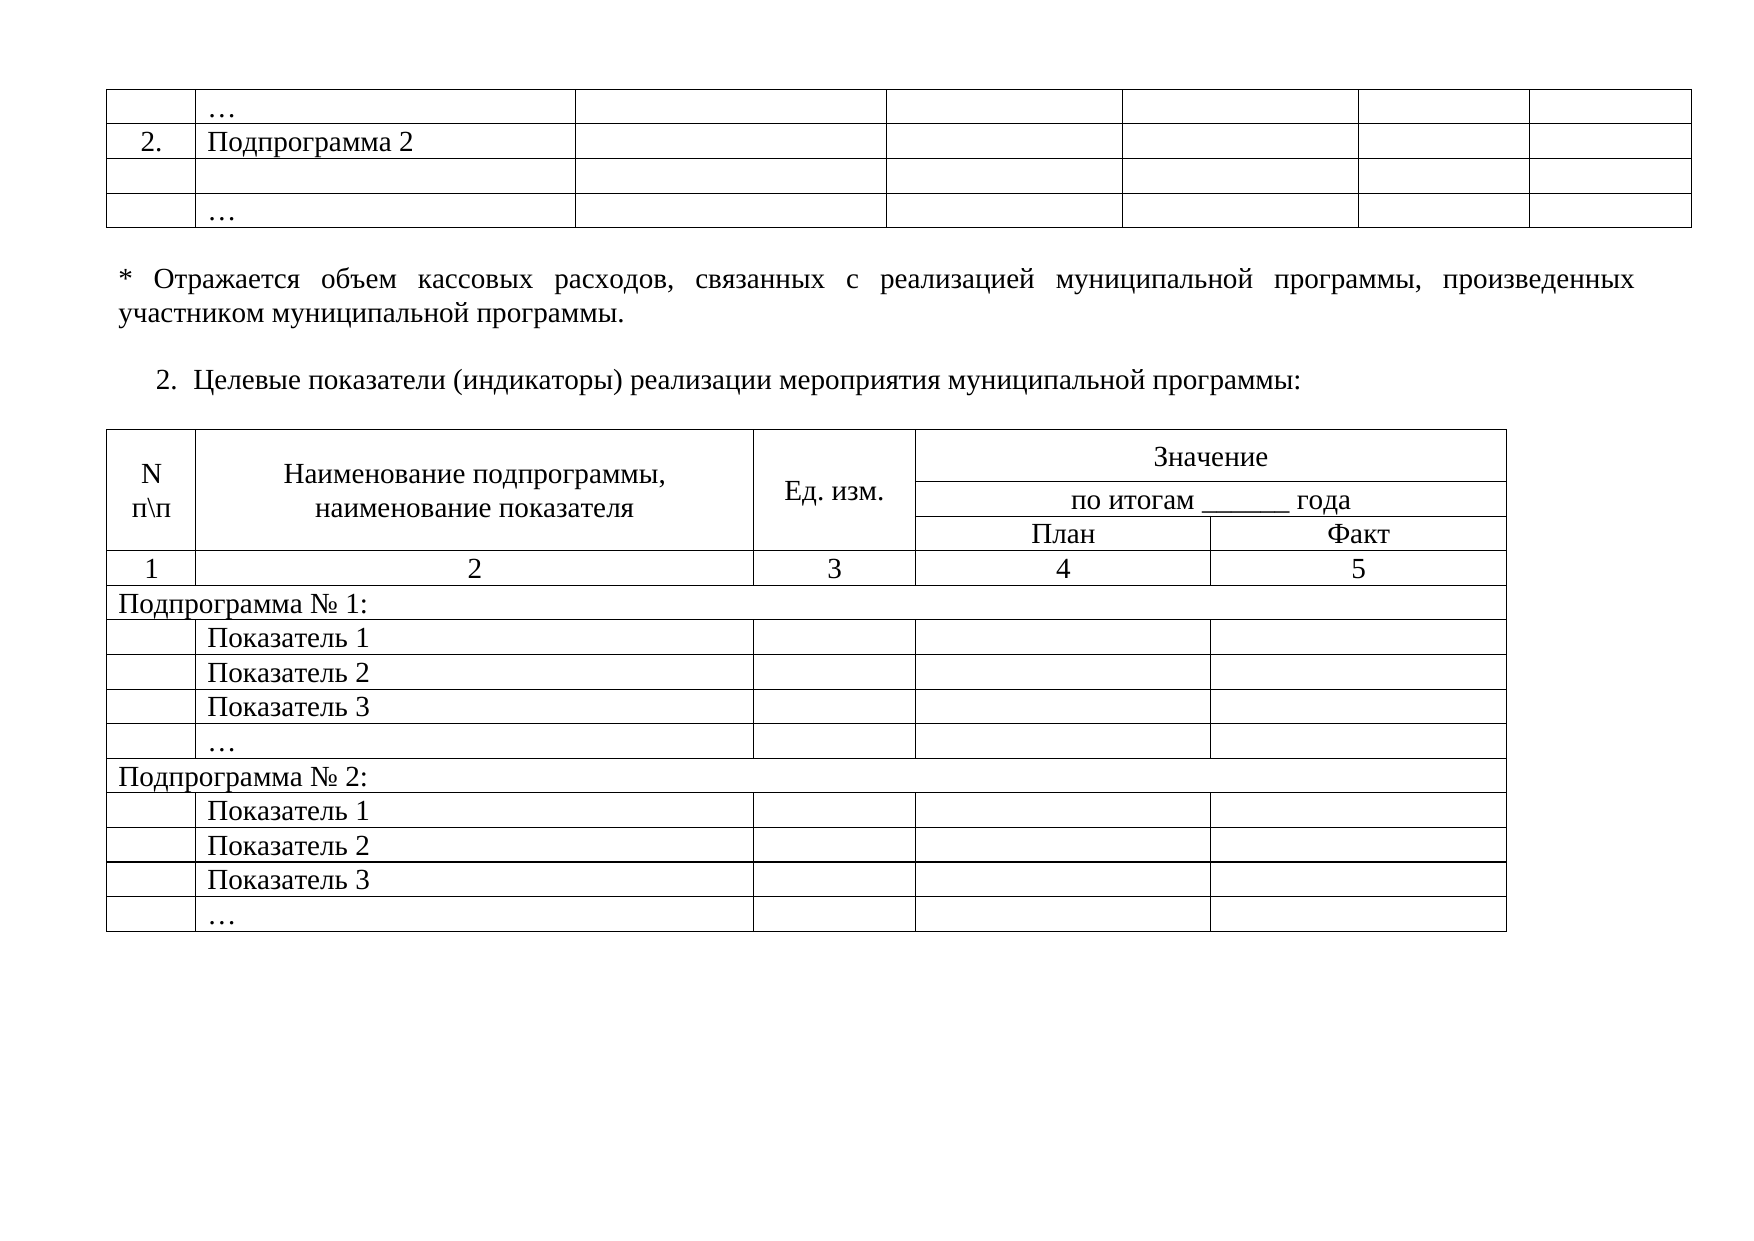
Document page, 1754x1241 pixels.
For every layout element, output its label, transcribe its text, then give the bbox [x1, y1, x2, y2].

table_cell [107, 194, 195, 227]
table_cell … [196, 897, 753, 931]
table_cell Показатель 2 [196, 655, 753, 688]
table_cell [1530, 194, 1691, 227]
table_cell [107, 620, 195, 654]
table_cell [1123, 194, 1358, 227]
table_cell Подпрограмма 2 [196, 124, 575, 158]
table_cell [754, 793, 915, 827]
table_cell 4 [916, 551, 1210, 585]
table_cell [196, 159, 575, 192]
table_cell [107, 159, 195, 192]
table_cell [1211, 690, 1506, 723]
table_header Значение [916, 430, 1506, 481]
table_cell Факт [1211, 517, 1506, 550]
table_cell Показатель 3 [196, 690, 753, 723]
table_cell [1530, 124, 1691, 158]
table_header Наименование подпрограммы, наименование показателя [196, 430, 753, 550]
table_cell [887, 159, 1122, 192]
table_cell [887, 124, 1122, 158]
table_cell [754, 828, 915, 861]
table_cell Подпрограмма № 1: [107, 586, 1506, 619]
table_cell по итогам ______ года [916, 482, 1506, 516]
table_cell [1211, 793, 1506, 827]
table_cell [1123, 159, 1358, 192]
table_cell [754, 620, 915, 654]
table_cell [1359, 194, 1529, 227]
table_cell [1211, 828, 1506, 861]
table_cell [1359, 90, 1529, 123]
table_cell 2 [196, 551, 753, 585]
table_cell [916, 793, 1210, 827]
table_cell [107, 90, 195, 123]
table_cell [1211, 620, 1506, 654]
table_cell [754, 897, 915, 931]
table_cell [107, 863, 195, 896]
table_cell 2. [107, 124, 195, 158]
table_cell [576, 124, 886, 158]
list Целевые показатели (индикаторы) реализации мероприятия муниципальной программы: [156, 362, 1636, 396]
table_cell [916, 828, 1210, 861]
table_cell Показатель 1 [196, 620, 753, 654]
table_cell [916, 620, 1210, 654]
table_cell [1211, 863, 1506, 896]
table_cell [754, 655, 915, 688]
table_cell [916, 863, 1210, 896]
table_cell 3 [754, 551, 915, 585]
table_cell … [196, 724, 753, 758]
table_cell [1359, 159, 1529, 192]
table_header Ед. изм. [754, 430, 915, 550]
table_cell [754, 863, 915, 896]
table_cell [916, 655, 1210, 688]
table_cell 1 [107, 551, 195, 585]
table_cell Показатель 1 [196, 793, 753, 827]
table_cell [754, 724, 915, 758]
table_cell [107, 828, 195, 861]
table_cell [576, 90, 886, 123]
table_cell [1211, 724, 1506, 758]
table_cell … [196, 194, 575, 227]
table_cell [107, 655, 195, 688]
table_cell [887, 194, 1122, 227]
table_cell 5 [1211, 551, 1506, 585]
table_cell [887, 90, 1122, 123]
table_cell [107, 793, 195, 827]
text * Отражается объем кассовых расходов, связанных с реализацией муниципальной программы, произведенных участником муниципальной программы. [118, 262, 1636, 329]
table_cell [1123, 90, 1358, 123]
table_cell [576, 159, 886, 192]
table_cell План [916, 517, 1210, 550]
table_cell [107, 897, 195, 931]
table_cell [916, 724, 1210, 758]
table_cell [1211, 897, 1506, 931]
table_cell [1123, 124, 1358, 158]
table_cell Показатель 2 [196, 828, 753, 861]
table_cell [1530, 159, 1691, 192]
table_cell [916, 897, 1210, 931]
table_cell [1359, 124, 1529, 158]
table_cell [754, 690, 915, 723]
table_cell [576, 194, 886, 227]
table_header N п\п [107, 430, 195, 550]
table_cell … [196, 90, 575, 123]
table_cell Подпрограмма № 2: [107, 759, 1506, 792]
table_cell [1211, 655, 1506, 688]
table_cell Показатель 3 [196, 863, 753, 896]
table_cell [107, 690, 195, 723]
table_cell [107, 724, 195, 758]
table_cell [1530, 90, 1691, 123]
table_cell [916, 690, 1210, 723]
